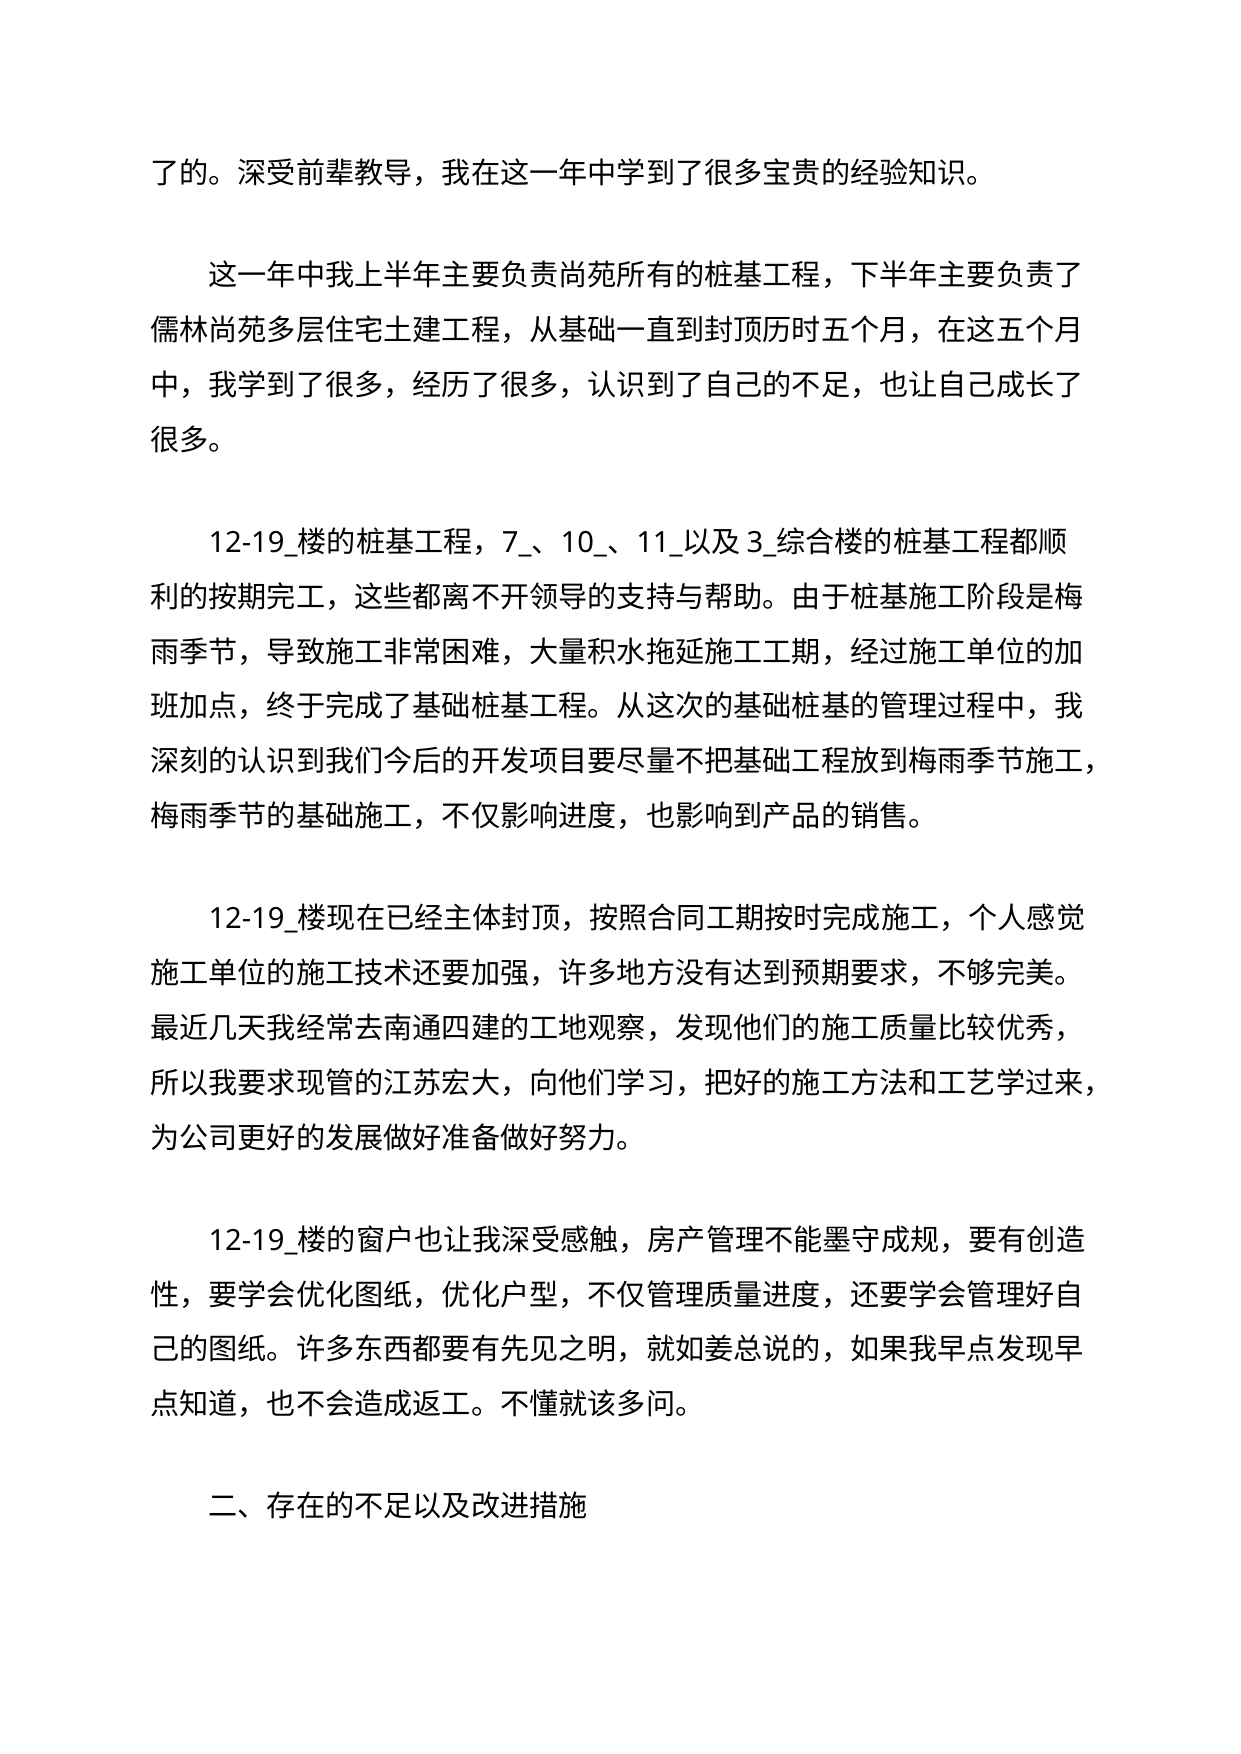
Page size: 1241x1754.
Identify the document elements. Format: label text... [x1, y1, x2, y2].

text 12-19_楼的桩基工程，7_、10_、11_以及3_综合楼的桩基工程都顺利的按期完工，这些都离不开领导的支持与帮助。由于桩基施工阶段是梅雨季节，导致施工非常困难，大量积水拖延施工工期，经过施工单位的加班加点，终于完成了基础桩基工程。从这次的基础桩基的管理过程中，我深刻的认识到我们今后的开发项目要尽量不把基础工程放到梅雨季节施工，梅雨季节的基础施工，不仅影响进度，也影响到产品的销售。 [150, 518, 1090, 835]
text 12-19_楼现在已经主体封顶，按照合同工期按时完成施工，个人感觉施工单位的施工技术还要加强，许多地方没有达到预期要求，不够完美。最近几天我经常去南通四建的工地观察，发现他们的施工质量比较优秀，所以我要求现管的江苏宏大，向他们学习，把好的施工方法和工艺学过来，为公司更好的发展做好准备做好努力。 [150, 894, 1090, 1157]
text 这一年中我上半年主要负责尚苑所有的桩基工程，下半年主要负责了儒林尚苑多层住宅土建工程，从基础一直到封顶历时五个月，在这五个月中，我学到了很多，经历了很多，认识到了自己的不足，也让自己成长了很多。 [150, 252, 1090, 459]
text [150, 150, 1090, 192]
text 12-19_楼的窗户也让我深受感触，房产管理不能墨守成规，要有创造性，要学会优化图纸，优化户型，不仅管理质量进度，还要学会管理好自己的图纸。许多东西都要有先见之明，就如姜总说的，如果我早点发现早点知道，也不会造成返工。不懂就该多问。 [150, 1216, 1090, 1423]
text 二、存在的不足以及改进措施 [150, 1483, 1090, 1525]
